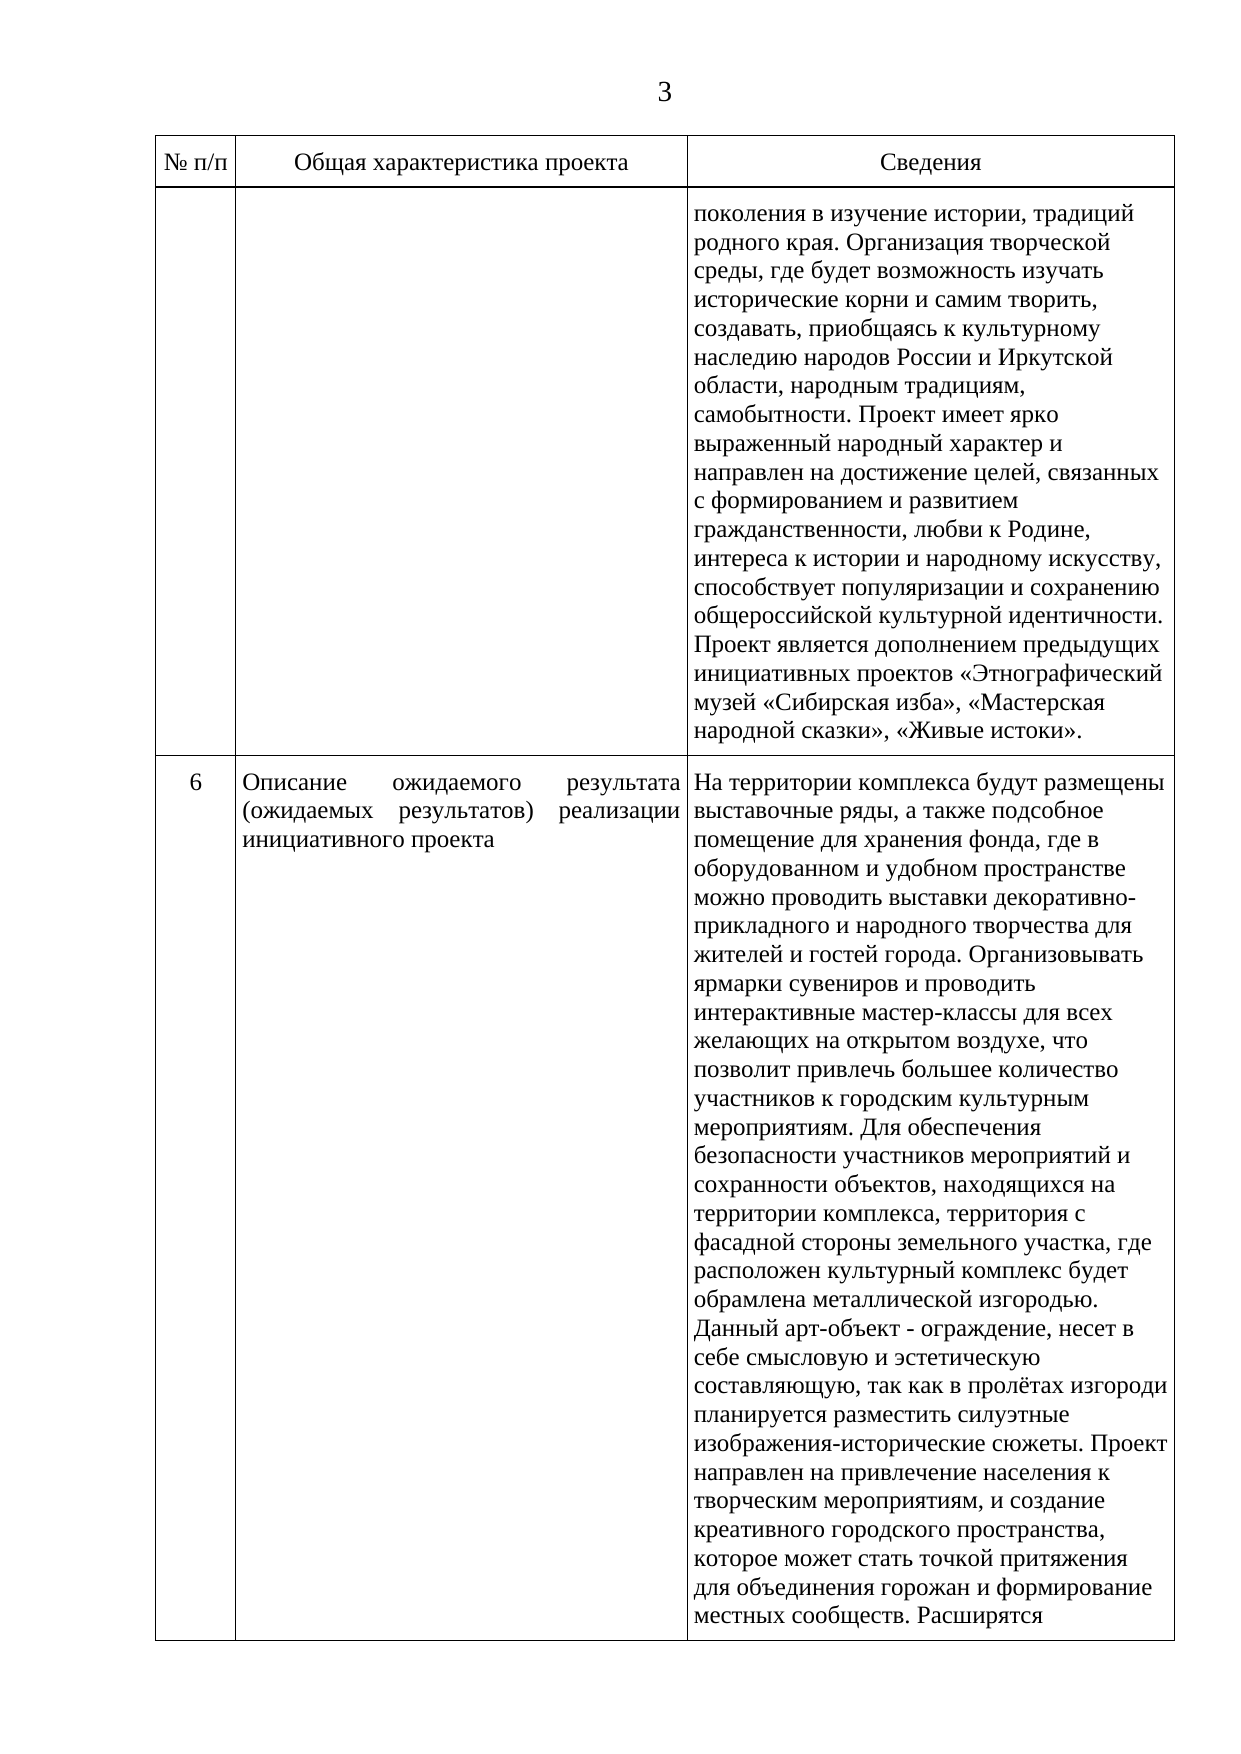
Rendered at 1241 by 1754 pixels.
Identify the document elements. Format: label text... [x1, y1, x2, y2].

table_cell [688, 756, 1174, 1640]
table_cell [236, 756, 687, 1640]
table_header № п/п [156, 136, 235, 186]
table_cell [236, 188, 687, 755]
table_cell 6 [156, 756, 235, 1640]
table_header Общая характеристика проекта [236, 136, 687, 186]
table_header Сведения [688, 136, 1174, 186]
table_cell 5 [156, 188, 235, 755]
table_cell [688, 188, 1174, 755]
